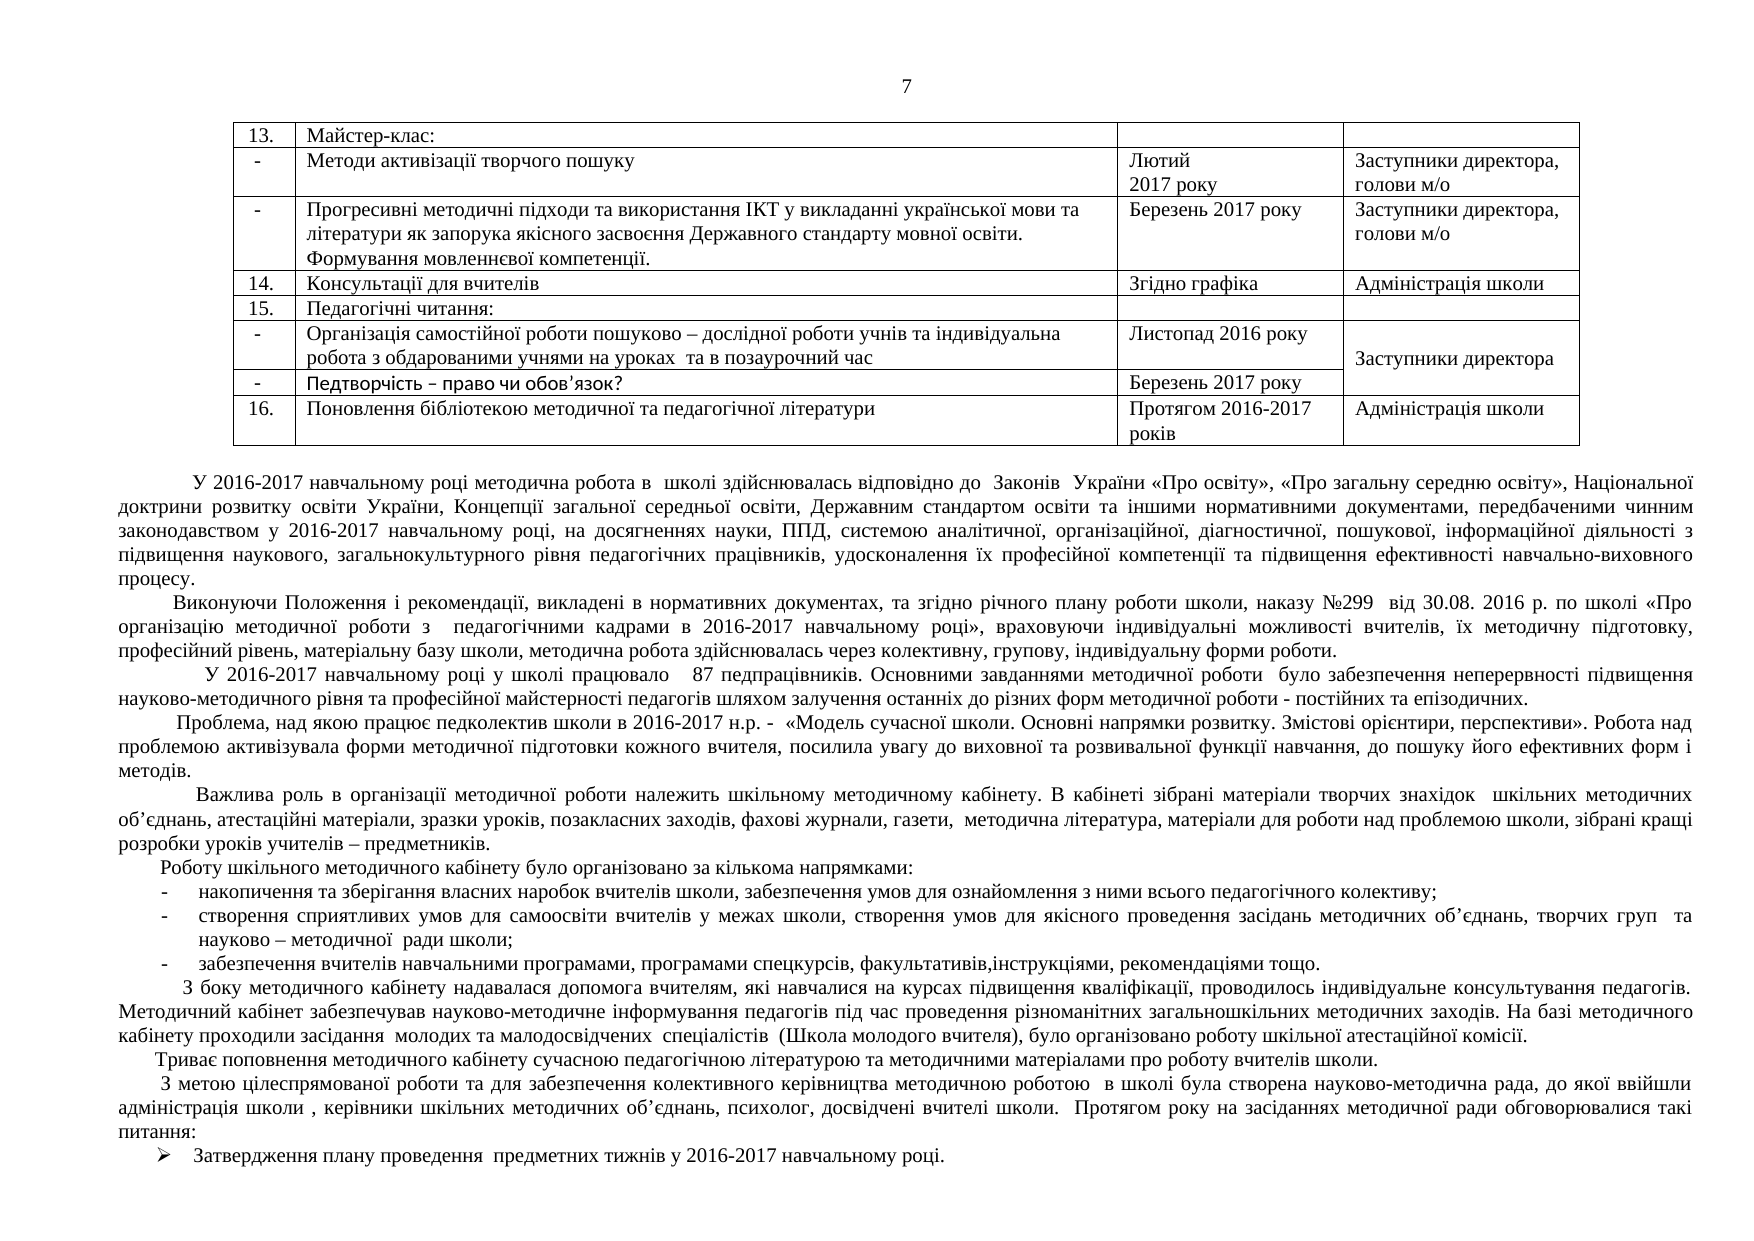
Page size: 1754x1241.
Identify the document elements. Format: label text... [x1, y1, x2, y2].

table_cell Адміністрація школи [1344, 396, 1579, 444]
table_cell Поновлення бібліотекою методичної та педагогічної літератури [296, 396, 1117, 444]
text Важлива роль в організації методичної роботи належить шкільному методичному кабінету. В кабінеті зібрані матеріали творчих знахідок шкільних методичних об’єднань, атестаційні матеріали, зразки уроків, позакласних заходів, фахові журнали, газети, методична література, матеріали для роботи над проблемою школи, зібрані кращі розробки уроків учителів – предметників. [118, 782, 1695, 854]
table_cell [234, 197, 295, 269]
table_cell Адміністрація школи [1344, 271, 1579, 294]
table_cell Методи активізації творчого пошуку [296, 148, 1117, 196]
text З метою цілеспрямованої роботи та для забезпечення колективного керівництва методичною роботою в школі була створена науково-методична рада, до якої ввійшли адміністрація школи , керівники шкільних методичних об’єднань, психолог, досвідчені вчителі школи. Протягом року на засіданнях методичної ради обговорювалися такі питання: [118, 1071, 1695, 1143]
list створення сприятливих умов для самоосвіти вчителів у межах школи, створення умов для якісного проведення засідань методичних об’єднань, творчих груп та науково – методичної ради школи; [161, 903, 1695, 951]
text У 2016-2017 навчальному році методична робота в школі здійснювалась відповідно до Законів України «Про освіту», «Про загальну середню освіту», Національної доктрини розвитку освіти України, Концепції загальної середньої освіти, Державним стандартом освіти та іншими нормативними документами, передбаченими чинним законодавством у 2016-2017 навчальному році, на досягненнях науки, ППД, системою аналітичної, організаційної, діагностичної, пошукової, інформаційної діяльності з підвищення наукового, загальнокультурного рівня педагогічних працівників, удосконалення їх професійної компетенції та підвищення ефективності навчально-виховного процесу. [118, 469, 1695, 590]
table_cell Консультації для вчителів [296, 271, 1117, 294]
list накопичення та зберігання власних наробок вчителів школи, забезпечення умов для ознайомлення з ними всього педагогічного колективу; [161, 879, 1695, 903]
table_cell Лютий 2017 року [1118, 148, 1343, 196]
table_cell [234, 148, 295, 196]
table_cell Листопад 2016 року [1118, 321, 1343, 369]
table_cell Заступники директора [1344, 321, 1579, 395]
table_cell [234, 296, 295, 320]
table_cell [234, 123, 295, 147]
text Виконуючи Положення і рекомендації, викладені в нормативних документах, та згідно річного плану роботи школи, наказу №299 від 30.08. 2016 р. по школі «Про організацію методичної роботи з педагогічними кадрами в 2016-2017 навчальному році», враховуючи індивідуальні можливості вчителів, їх методичну підготовку, професійний рівень, матеріальну базу школи, методична робота здійснювалась через колективну, групову, індивідуальну форми роботи. [118, 590, 1695, 662]
list забезпечення вчителів навчальними програмами, програмами спецкурсів, факультативів,інструкціями, рекомендаціями тощо. [161, 951, 1695, 975]
table_cell Заступники директора, голови м/о [1344, 148, 1579, 196]
table_cell [234, 321, 295, 369]
text У 2016-2017 навчальному році у школі працювало 87 педпрацівників. Основними завданнями методичної роботи було забезпечення неперервності підвищення науково-методичного рівня та професійної майстерності педагогів шляхом залучення останніх до різних форм методичної роботи - постійних та епізодичних. [118, 662, 1695, 710]
table_cell [234, 271, 295, 294]
table_cell Педтворчість – право чи обов’язок? [296, 370, 1117, 395]
table_cell Педагогічні читання: [296, 296, 1117, 320]
table_cell [1344, 296, 1579, 320]
table_cell [234, 370, 295, 395]
table_cell Організація самостійної роботи пошуково – дослідної роботи учнів та індивідуальна робота з обдарованими учнями на уроках та в позаурочний час [296, 321, 1117, 369]
text Триває поповнення методичного кабінету сучасною педагогічною літературою та методичними матеріалами про роботу вчителів школи. [118, 1047, 1695, 1071]
table_cell Заступники директора, голови м/о [1344, 197, 1579, 269]
table_cell Березень 2017 року [1118, 370, 1343, 395]
table_cell [1118, 296, 1343, 320]
table_cell Протягом 2016-2017 років [1118, 396, 1343, 444]
table_cell [1118, 123, 1343, 147]
list Затвердження плану проведення предметних тижнів у 2016-2017 навчальному році. [156, 1143, 1695, 1167]
text Роботу шкільного методичного кабінету було організовано за кількома напрямками: [118, 854, 1695, 879]
table_cell Майстер-клас: [296, 123, 1117, 147]
table_cell Березень 2017 року [1118, 197, 1343, 269]
table_cell Згідно графіка [1118, 271, 1343, 294]
text З боку методичного кабінету надавалася допомога вчителям, які навчалися на курсах підвищення кваліфікації, проводилось індивідуальне консультування педагогів. Методичний кабінет забезпечував науково-методичне інформування педагогів під час проведення різноманітних загальношкільних методичних заходів. На базі методичного кабінету проходили засідання молодих та малодосвідчених спеціалістів (Школа молодого вчителя), було організовано роботу шкільної атестаційної комісії. [118, 975, 1695, 1047]
table_cell Прогресивні методичні підходи та використання ІКТ у викладанні української мови та літератури як запорука якісного засвоєння Державного стандарту мовної освіти. Формування мовленнєвої компетенції. [296, 197, 1117, 269]
text Проблема, над якою працює педколектив школи в 2016-2017 н.р. - «Модель сучасної школи. Основні напрямки розвитку. Змістові орієнтири, перспективи». Робота над проблемою активізувала форми методичної підготовки кожного вчителя, посилила увагу до виховної та розвивальної функції навчання, до пошуку його ефективних форм і методів. [118, 710, 1695, 782]
table_cell [1344, 123, 1579, 147]
table_cell [234, 396, 295, 444]
